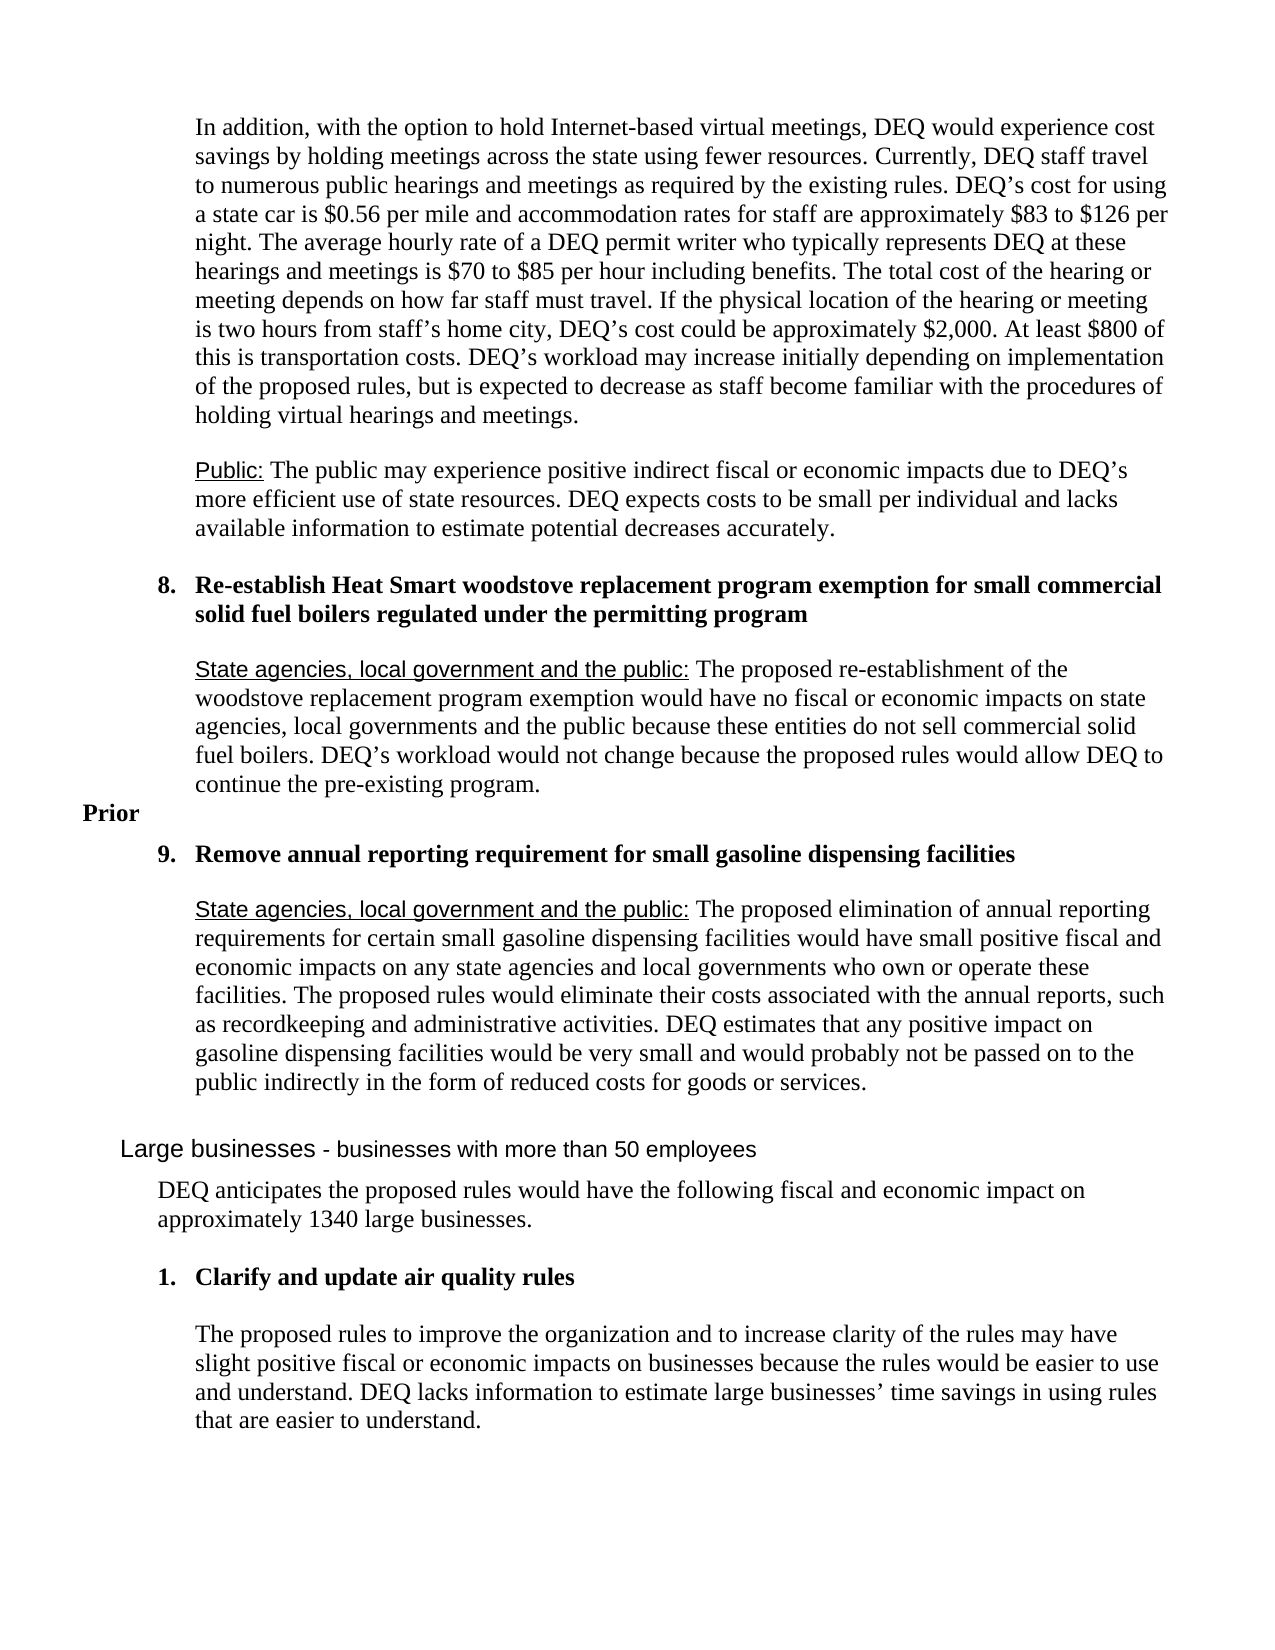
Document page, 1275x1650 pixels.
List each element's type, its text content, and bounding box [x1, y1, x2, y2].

text State agencies, local government and the public: The proposed re-establishment of the woodstove replacement program exemption would have no fiscal or economic impacts on state agencies, local governments and the public because these entities do not sell commercial solid fuel boilers. DEQ’s workload would not change because the proposed rules would allow DEQ to continue the pre-existing program. [195, 654, 1170, 798]
text DEQ anticipates the proposed rules would have the following fiscal and economic impact on approximately 1340 large businesses. [157, 1175, 1170, 1233]
text Prior [82, 798, 1170, 826]
text Public: The public may experience positive indirect fiscal or economic impacts due to DEQ’s more efficient use of state resources. DEQ expects costs to be small per individual and lacks available information to estimate potential decreases accurately. [195, 455, 1170, 541]
text State agencies, local government and the public: The proposed elimination of annual reporting requirements for certain small gasoline dispensing facilities would have small positive fiscal and economic impacts on any state agencies and local governments who own or operate these facilities. The proposed rules would eliminate their costs associated with the annual reports, such as recordkeeping and administrative activities. DEQ estimates that any positive impact on gasoline dispensing facilities would be very small and would probably not be passed on to the public indirectly in the form of reduced costs for goods or services. [195, 894, 1170, 1095]
text In addition, with the option to hold Internet-based virtual meetings, DEQ would experience cost savings by holding meetings across the state using fewer resources. Currently, DEQ staff travel to numerous public hearings and meetings as required by the existing rules. DEQ’s cost for using a state car is $0.56 per mile and accommodation rates for staff are approximately $83 to $126 per night. The average hourly rate of a DEQ permit writer who typically represents DEQ at these hearings and meetings is $70 to $85 per hour including benefits. The total cost of the hearing or meeting depends on how far staff must travel. If the physical location of the hearing or meeting is two hours from staff’s home city, DEQ’s cost could be approximately $2,000. At least $800 of this is transportation costs. DEQ’s workload may increase initially depending on implementation of the proposed rules, but is expected to decrease as staff become familiar with the procedures of holding virtual hearings and meetings. [195, 112, 1170, 429]
list Remove annual reporting requirement for small gasoline dispensing facilities [157, 839, 1170, 868]
text The proposed rules to improve the organization and to increase clarity of the rules may have slight positive fiscal or economic impacts on businesses because the rules would be easier to use and understand. DEQ lacks information to estimate large businesses’ time savings in using rules that are easier to understand. [195, 1319, 1170, 1434]
text Large businesses - businesses with more than 50 employees [82, 1134, 1200, 1163]
list Re-establish Heat Smart woodstove replacement program exemption for small commercial solid fuel boilers regulated under the permitting program [157, 570, 1170, 628]
list Clarify and update air quality rules [157, 1262, 1170, 1290]
